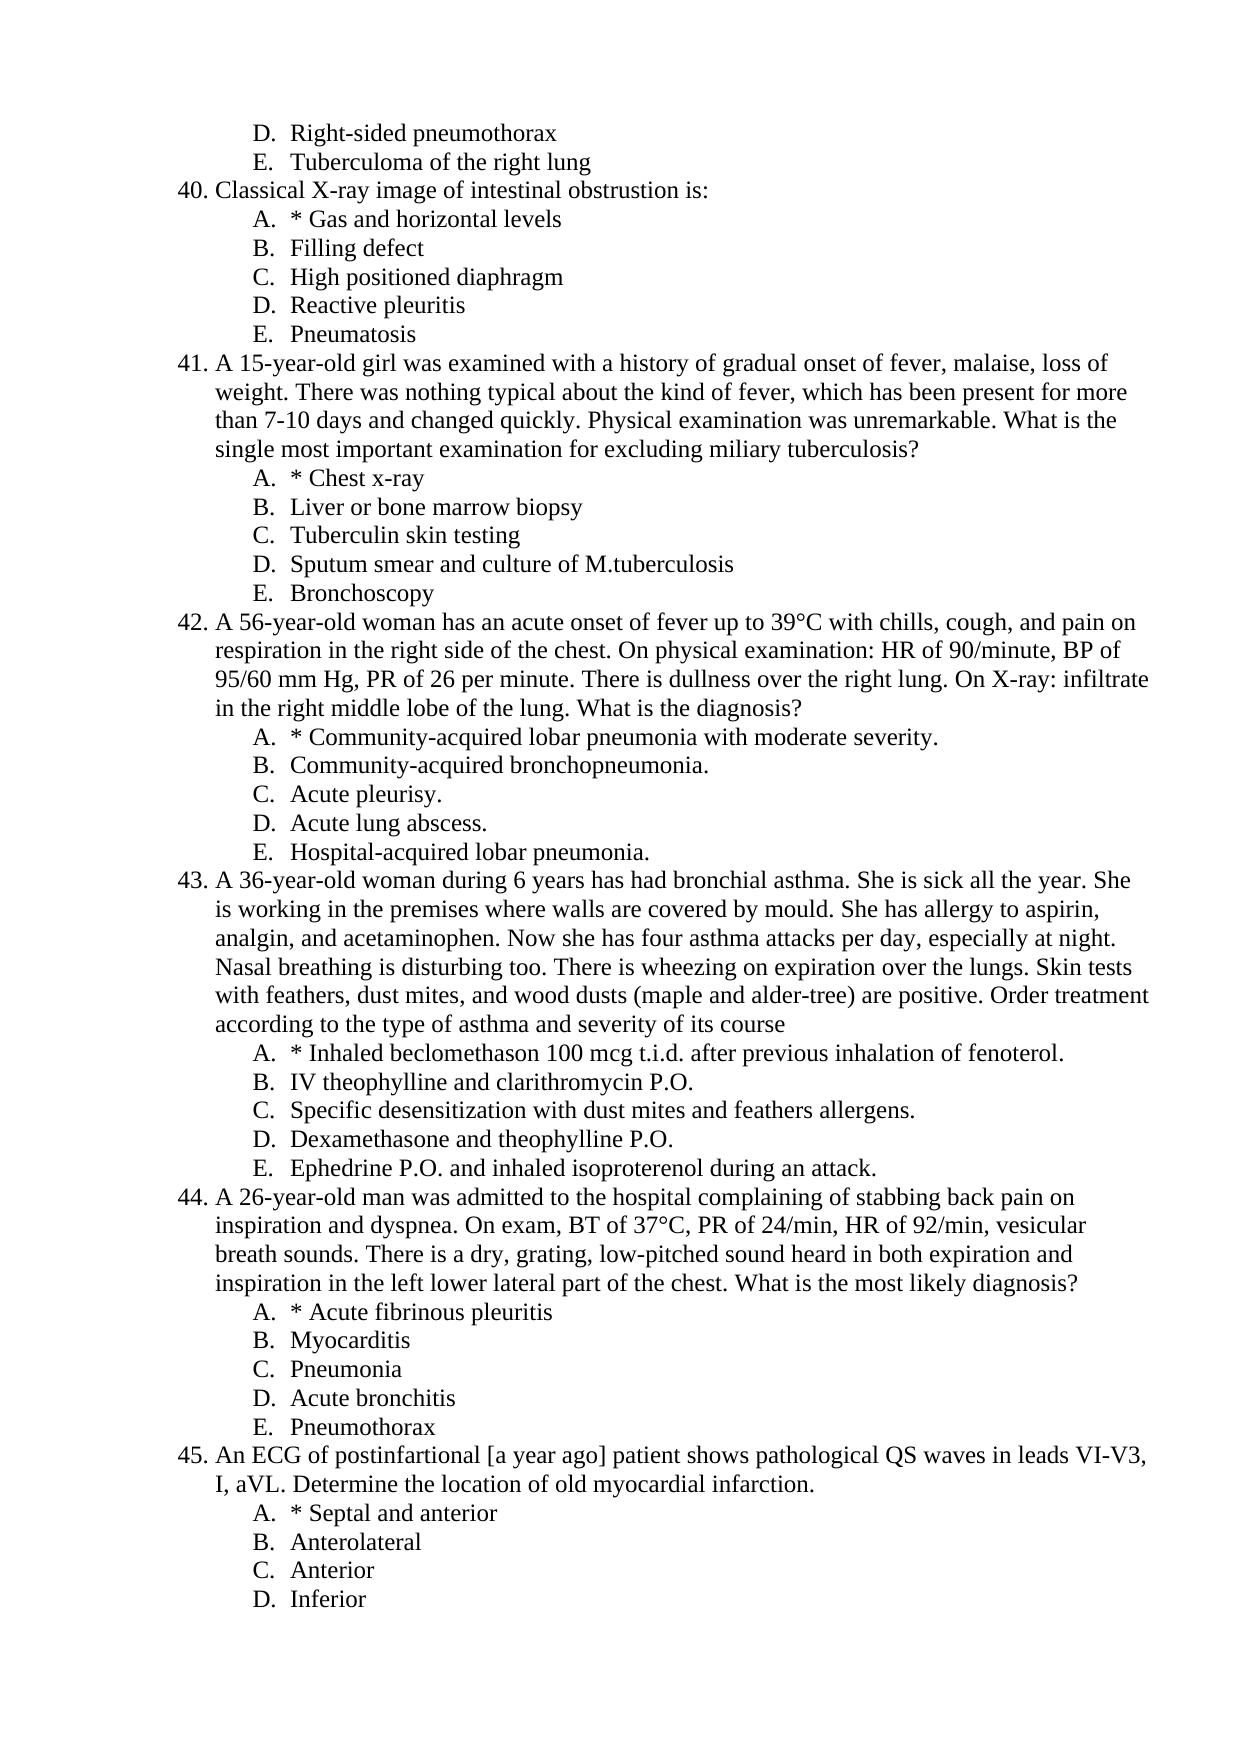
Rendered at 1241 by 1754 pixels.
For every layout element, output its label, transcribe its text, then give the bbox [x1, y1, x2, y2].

list Acute bronchitis [252, 1383, 1152, 1412]
list A 36-year-old woman during 6 years has had bronchial asthma. She is sick all the year. She is working in the premises where walls are covered by mould. She has allergy to aspirin, analgin, and acetaminophen. Now she has four asthma attacks per day, especially at night. Nasal breathing is disturbing too. There is wheezing on expiration over the lungs. Skin tests with feathers, dust mites, and wood dusts (maple and alder-tree) are positive. Order treatment according to the type of asthma and severity of its course [177, 866, 1152, 1038]
list * Chest x-ray [252, 463, 1152, 492]
list * Acute fibrinous pleuritis [252, 1297, 1152, 1326]
list Sputum smear and culture of M.tuberculosis [252, 549, 1152, 578]
list Acute pleurisy. [252, 779, 1152, 808]
list Anterolateral [252, 1527, 1152, 1556]
list Pneumatosis [252, 319, 1152, 348]
list Anterior [252, 1556, 1152, 1584]
list Pneumothorax [252, 1412, 1152, 1441]
list Reactive pleuritis [252, 291, 1152, 319]
list High positioned diaphragm [252, 262, 1152, 291]
list * Inhaled beclomethason 100 mcg t.i.d. after previous inhalation of fenoterol. [252, 1038, 1152, 1067]
list Community-acquired bronchopneumonia. [252, 751, 1152, 779]
list Filling defect [252, 233, 1152, 262]
list * Septal and anterior [252, 1498, 1152, 1527]
list Bronchoscopy [252, 578, 1152, 607]
list Liver or bone marrow biopsy [252, 492, 1152, 521]
list Myocarditis [252, 1326, 1152, 1354]
list A 26-year-old man was admitted to the hospital complaining of stabbing back pain on inspiration and dyspnea. On exam, BT of 37°C, PR of 24/min, HR of 92/min, vesicular breath sounds. There is a dry, grating, low-pitched sound heard in both expiration and inspiration in the left lower lateral part of the chest. What is the most likely diagnosis? [177, 1182, 1152, 1297]
list Ephedrine P.O. and inhaled isoproterenol during an attack. [252, 1153, 1152, 1182]
list * Gas and horizontal levels [252, 204, 1152, 233]
list * Community-acquired lobar pneumonia with moderate severity. [252, 722, 1152, 751]
list An ECG of postinfartional [a year ago] patient shows pathological QS waves in leads VI-V3, I, aVL. Determine the location of old myocardial infarction. [177, 1441, 1152, 1498]
list Classical X-ray image of intestinal obstrustion is: [177, 176, 1152, 204]
list IV theophylline and clarithromycin P.O. [252, 1067, 1152, 1096]
list Hospital-acquired lobar pneumonia. [252, 837, 1152, 866]
list Acute lung abscess. [252, 808, 1152, 837]
list Tuberculoma of the right lung [252, 147, 1152, 176]
list Tuberculin skin testing [252, 521, 1152, 549]
list A 56-year-old woman has an acute onset of fever up to 39°C with chills, cough, and pain on respiration in the right side of the chest. On physical examination: HR of 90/minute, BP of 95/60 mm Hg, PR of 26 per minute. There is dullness over the right lung. On X-ray: infiltrate in the right middle lobe of the lung. What is the diagnosis? [177, 607, 1152, 722]
list A 15-year-old girl was examined with a history of gradual onset of fever, malaise, loss of weight. There was nothing typical about the kind of fever, which has been present for more than 7-10 days and changed quickly. Physical examination was unremarkable. What is the single most important examination for excluding miliary tuberculosis? [177, 348, 1152, 463]
list Dexamethasone and theophylline P.O. [252, 1124, 1152, 1153]
list Inferior [252, 1584, 1152, 1613]
list Right-sided pneumothorax [252, 118, 1152, 147]
list Specific desensitization with dust mites and feathers allergens. [252, 1096, 1152, 1124]
list Pneumonia [252, 1354, 1152, 1383]
